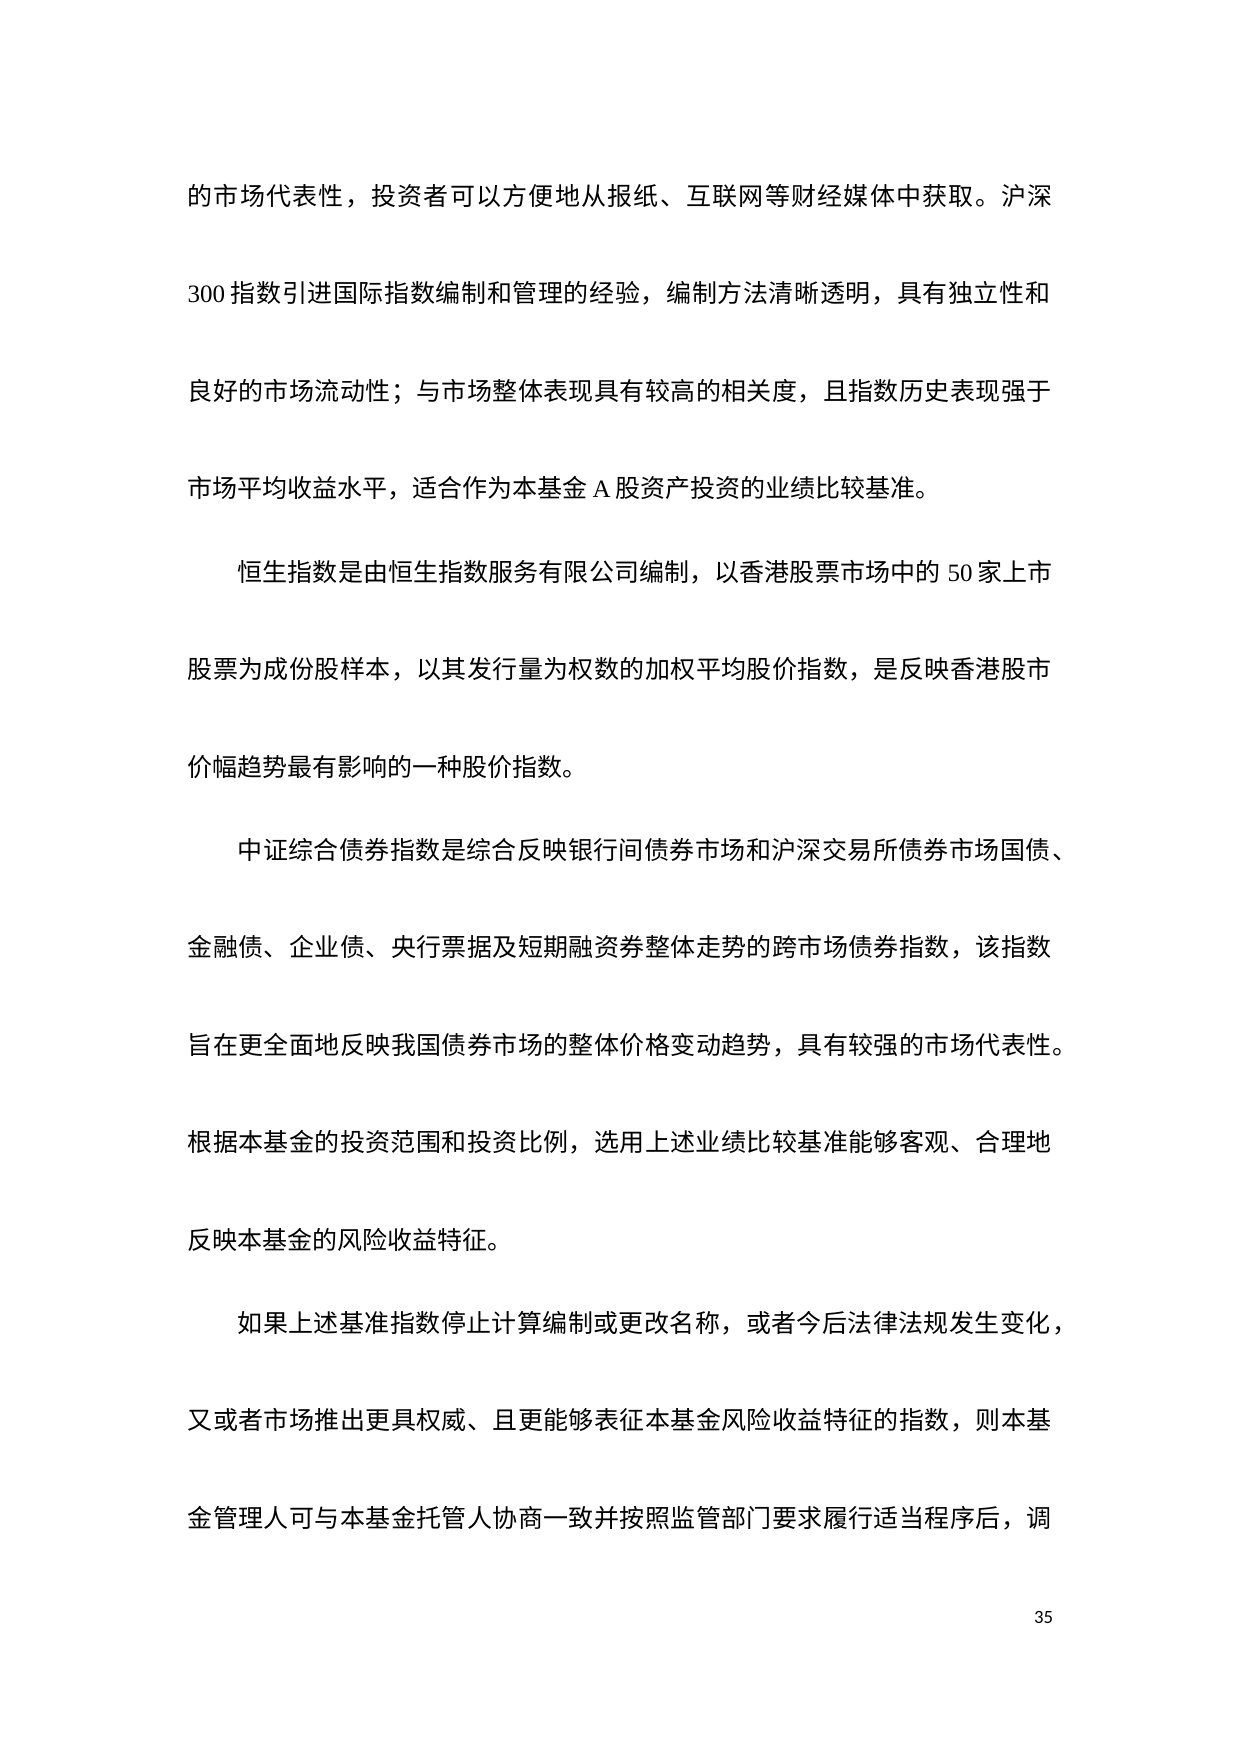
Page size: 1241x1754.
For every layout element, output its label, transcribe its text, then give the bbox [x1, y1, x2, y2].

text 中证综合债券指数是综合反映银行间债券市场和沪深交易所债券市场国债、金融债、企业债、央行票据及短期融资券整体走势的跨市场债券指数，该指数旨在更全面地反映我国债券市场的整体价格变动趋势，具有较强的市场代表性。根据本基金的投资范围和投资比例，选用上述业绩比较基准能够客观、合理地反映本基金的风险收益特征。 [187, 816, 1053, 1271]
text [187, 162, 1053, 519]
text 恒生指数是由恒生指数服务有限公司编制，以香港股票市场中的50家上市股票为成份股样本，以其发行量为权数的加权平均股价指数，是反映香港股市价幅趋势最有影响的一种股价指数。 [187, 538, 1053, 798]
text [187, 1289, 1053, 1549]
